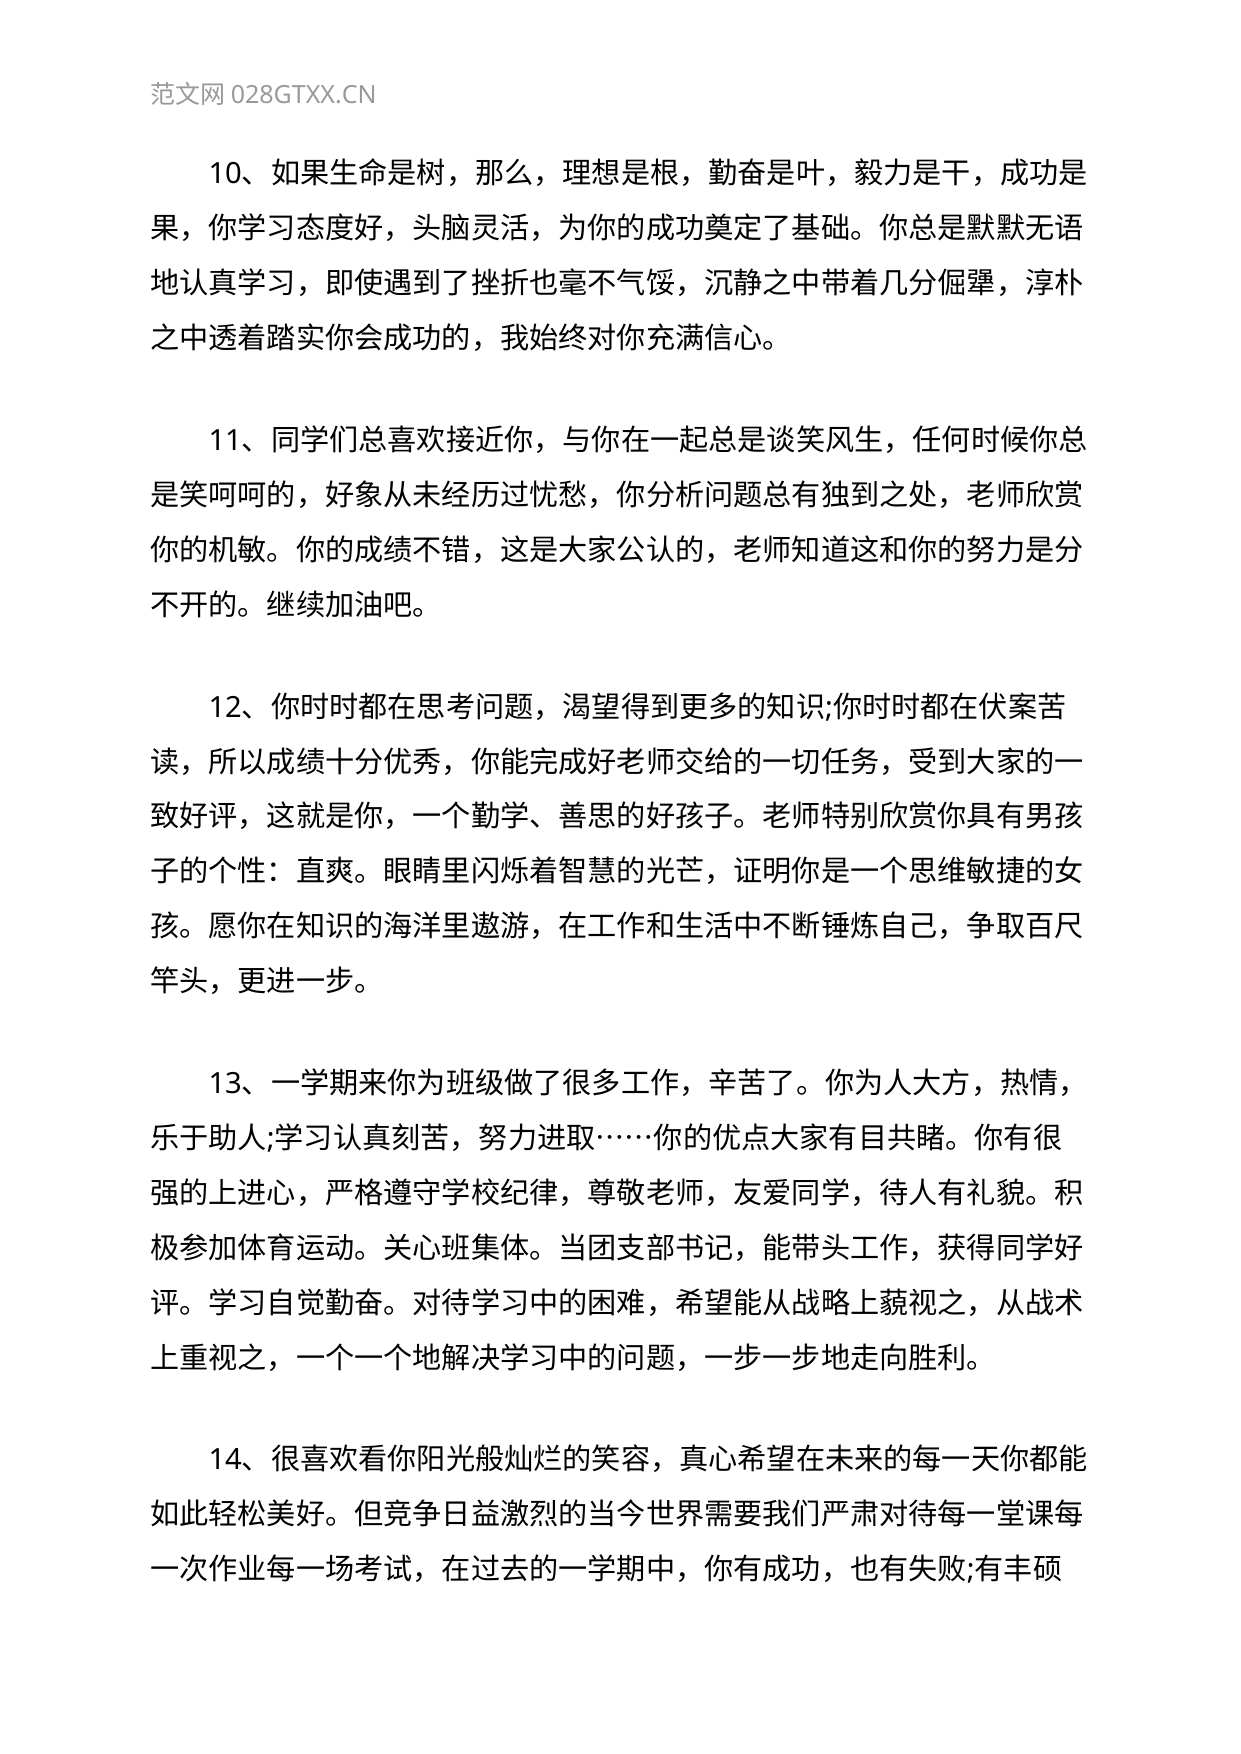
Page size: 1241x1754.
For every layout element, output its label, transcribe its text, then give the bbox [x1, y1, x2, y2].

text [150, 1436, 1090, 1588]
text 10、如果生命是树，那么，理想是根，勤奋是叶，毅力是干，成功是果，你学习态度好，头脑灵活，为你的成功奠定了基础。你总是默默无语地认真学习，即使遇到了挫折也毫不气馁，沉静之中带着几分倔犟，淳朴之中透着踏实你会成功的，我始终对你充满信心。 [150, 150, 1090, 357]
text 12、你时时都在思考问题，渴望得到更多的知识;你时时都在伏案苦读，所以成绩十分优秀，你能完成好老师交给的一切任务，受到大家的一致好评，这就是你，一个勤学、善思的好孩子。老师特别欣赏你具有男孩子的个性：直爽。眼睛里闪烁着智慧的光芒，证明你是一个思维敏捷的女孩。愿你在知识的海洋里遨游，在工作和生活中不断锤炼自己，争取百尺竿头，更进一步。 [150, 683, 1090, 1000]
text 11、同学们总喜欢接近你，与你在一起总是谈笑风生，任何时候你总是笑呵呵的，好象从未经历过忧愁，你分析问题总有独到之处，老师欣赏你的机敏。你的成绩不错，这是大家公认的，老师知道这和你的努力是分不开的。继续加油吧。 [150, 417, 1090, 624]
text 13、一学期来你为班级做了很多工作，辛苦了。你为人大方，热情，乐于助人;学习认真刻苦，努力进取……你的优点大家有目共睹。你有很强的上进心，严格遵守学校纪律，尊敬老师，友爱同学，待人有礼貌。积极参加体育运动。关心班集体。当团支部书记，能带头工作，获得同学好评。学习自觉勤奋。对待学习中的困难，希望能从战略上藐视之，从战术上重视之，一个一个地解决学习中的问题，一步一步地走向胜利。 [150, 1059, 1090, 1376]
